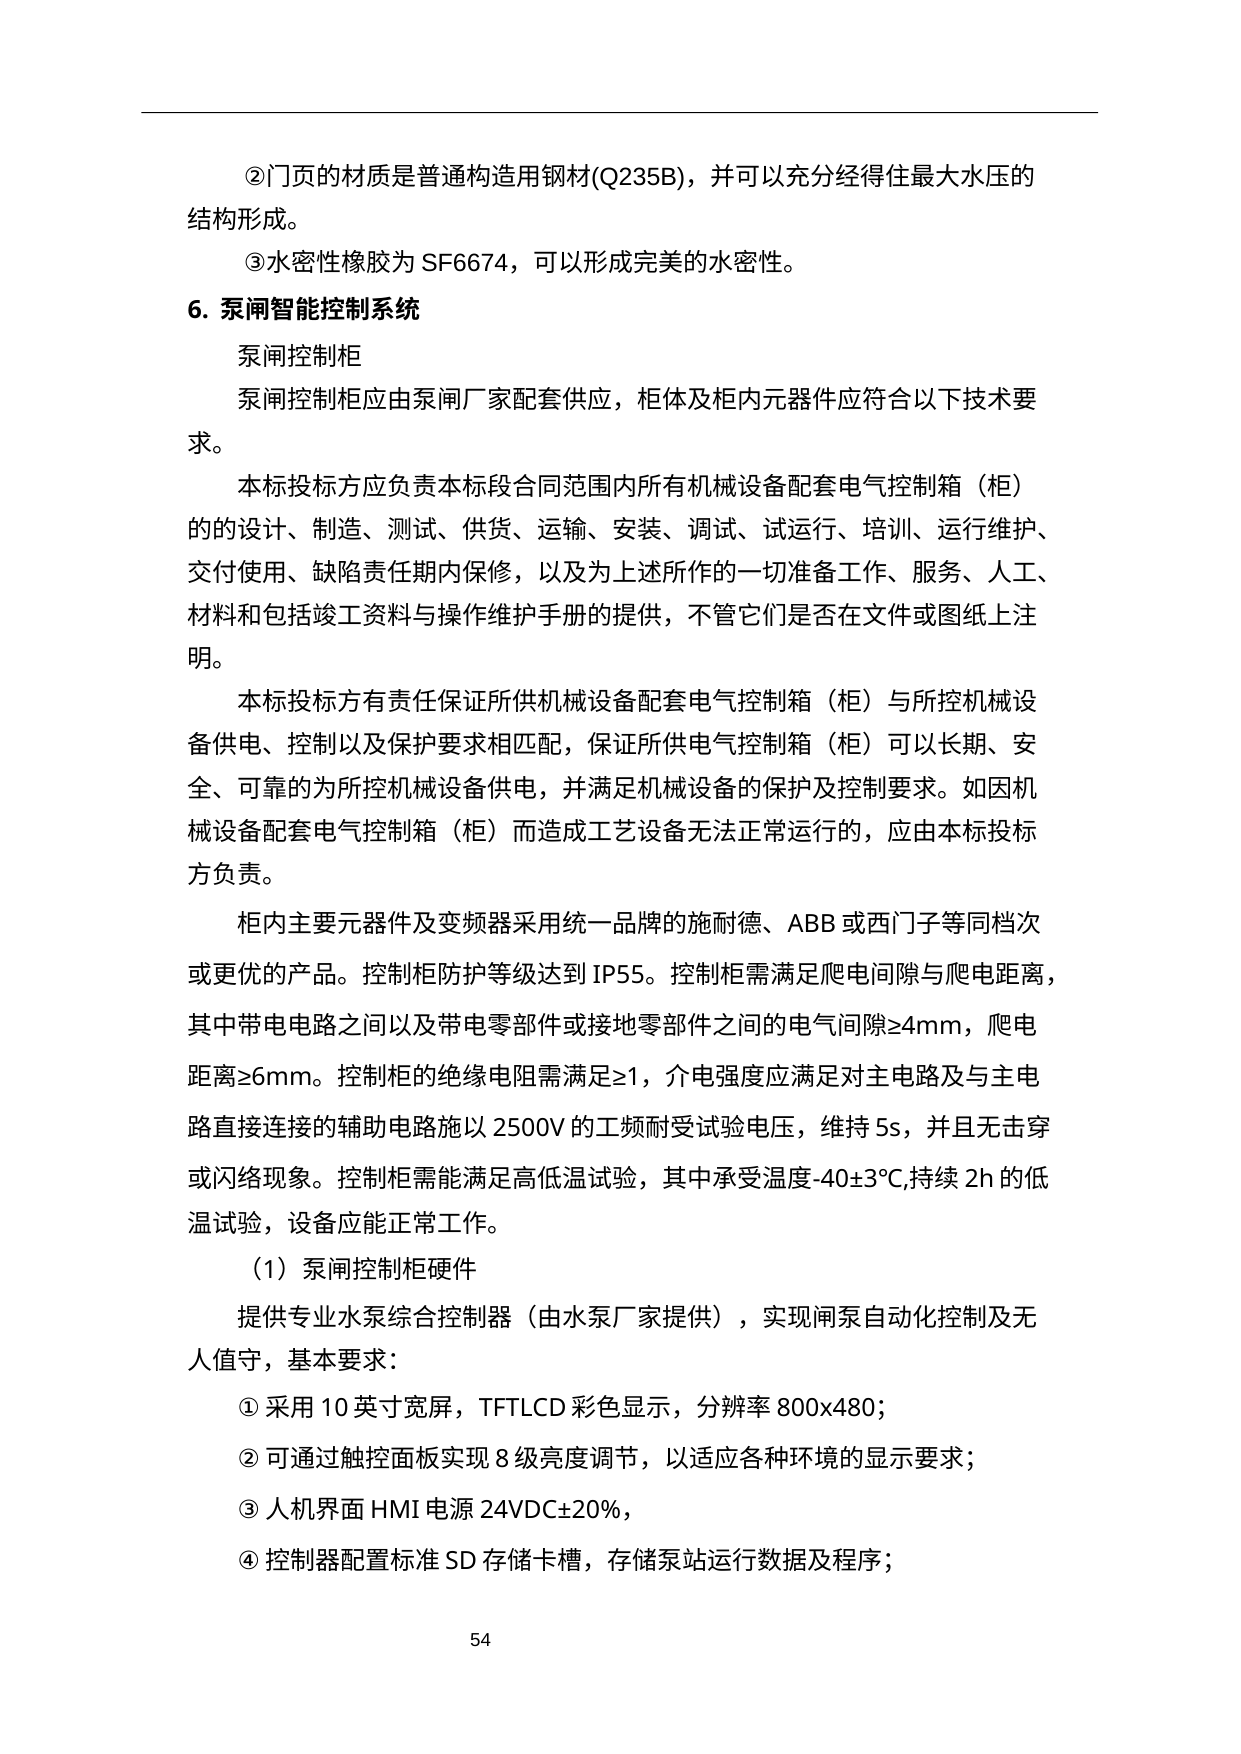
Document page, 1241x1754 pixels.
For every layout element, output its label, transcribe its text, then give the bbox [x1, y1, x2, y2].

text ②门页的材质是普通构造用钢材(Q235B)，并可以充分经得住最大水压的结构形成。 [187, 162, 1053, 234]
text 提供专业水泵综合控制器（由水泵厂家提供），实现闸泵自动化控制及无人值守，基本要求： [187, 1303, 1053, 1375]
text 本标投标方有责任保证所供机械设备配套电气控制箱（柜）与所控机械设备供电、控制以及保护要求相匹配，保证所供电气控制箱（柜）可以长期、安全、可靠的为所控机械设备供电，并满足机械设备的保护及控制要求。如因机械设备配套电气控制箱（柜）而造成工艺设备无法正常运行的，应由本标投标方负责。 [187, 687, 1053, 889]
text ③水密性橡胶为SF6674，可以形成完美的水密性。 [187, 248, 1053, 277]
text ②可通过触控面板实现8级亮度调节，以适应各种环境的显示要求； [187, 1440, 1053, 1474]
text ③人机界面HMI电源24VDC±20%， [187, 1491, 1053, 1525]
text 泵闸控制柜应由泵闸厂家配套供应，柜体及柜内元器件应符合以下技术要求。 [187, 386, 1053, 457]
list 泵闸智能控制系统 [187, 291, 1053, 325]
text （1）泵闸控制柜硬件 [187, 1252, 1053, 1286]
text 本标投标方应负责本标段合同范围内所有机械设备配套电气控制箱（柜）的的设计、制造、测试、供货、运输、安装、调试、试运行、培训、运行维护、交付使用、缺陷责任期内保修，以及为上述所作的一切准备工作、服务、人工、材料和包括竣工资料与操作维护手册的提供，不管它们是否在文件或图纸上注明。 [187, 472, 1053, 673]
text 泵闸控制柜 [187, 342, 1053, 371]
text ④控制器配置标准SD存储卡槽，存储泵站运行数据及程序； [187, 1542, 1053, 1576]
text 柜内主要元器件及变频器采用统一品牌的施耐德、ABB或西门子等同档次或更优的产品。控制柜防护等级达到IP55。控制柜需满足爬电间隙与爬电距离，其中带电电路之间以及带电零部件或接地零部件之间的电气间隙≥4mm，爬电距离≥6mm。控制柜的绝缘电阻需满足≥1，介电强度应满足对主电路及与主电路直接连接的辅助电路施以2500V的工频耐受试验电压，维持5s，并且无击穿或闪络现象。控制柜需能满足高低温试验，其中承受温度-40±3℃,持续2h的低温试验，设备应能正常工作。 [187, 903, 1053, 1238]
text ①采用10英寸宽屏，TFTLCD彩色显示，分辨率800x480； [187, 1389, 1053, 1423]
